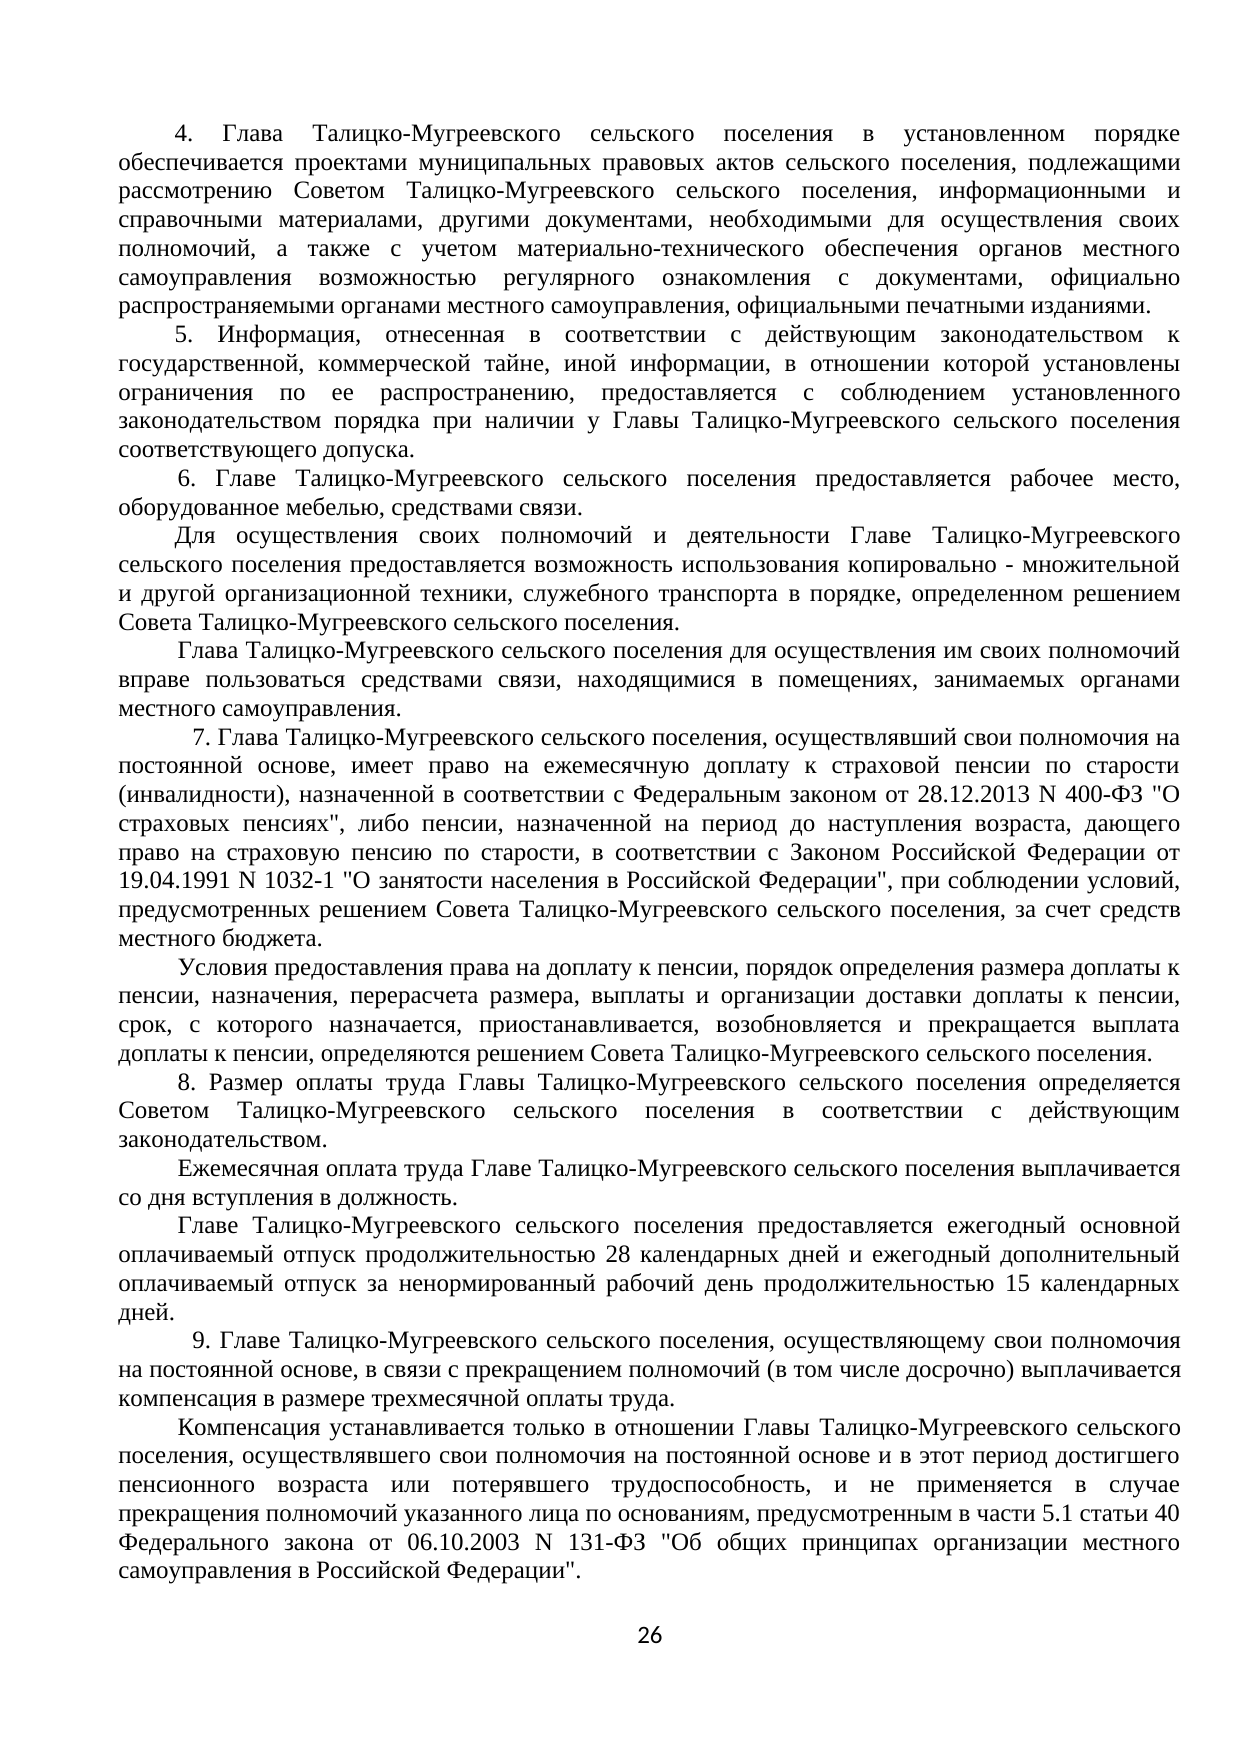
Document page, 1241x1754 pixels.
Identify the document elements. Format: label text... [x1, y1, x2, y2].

list Глава Талицко-Мугреевского сельского поселения для осуществления им своих полномочий вправе пользоваться средствами связи, находящимися в помещениях, занимаемых органами местного самоуправления. [118, 636, 1181, 722]
list 8. Размер оплаты труда Главы Талицко-Мугреевского сельского поселения определяется Советом Талицко-Мугреевского сельского поселения в соответствии с действующим законодательством. [118, 1067, 1181, 1153]
text 5. Информация, отнесенная в соответствии с действующим законодательством к государственной, коммерческой тайне, иной информации, в отношении которой установлены ограничения по ее распространению, предоставляется с соблюдением установленного законодательством порядка при наличии у Главы Талицко-Мугреевского сельского поселения соответствующего допуска. [118, 319, 1181, 463]
text 9. Главе Талицко-Мугреевского сельского поселения, осуществляющему свои полномочия на постоянной основе, в связи с прекращением полномочий (в том числе досрочно) выплачивается компенсация в размере трехмесячной оплаты труда. [118, 1326, 1181, 1412]
list Главе Талицко-Мугреевского сельского поселения предоставляется ежегодный основной оплачиваемый отпуск продолжительностью 28 календарных дней и ежегодный дополнительный оплачиваемый отпуск за ненормированный рабочий день продолжительностью 15 календарных дней. [118, 1211, 1181, 1326]
text Компенсация устанавливается только в отношении Главы Талицко-Мугреевского сельского поселения, осуществлявшего свои полномочия на постоянной основе и в этот период достигшего пенсионного возраста или потерявшего трудоспособность, и не применяется в случае прекращения полномочий указанного лица по основаниям, предусмотренным в части 5.1 статьи 40 Федерального закона от 06.10.2003 N 131-ФЗ "Об общих принципах организации местного самоуправления в Российской Федерации". [118, 1412, 1181, 1584]
text Для осуществления своих полномочий и деятельности Главе Талицко-Мугреевского сельского поселения предоставляется возможность использования копировально - множительной и другой организационной техники, служебного транспорта в порядке, определенном решением Совета Талицко-Мугреевского сельского поселения. [118, 521, 1181, 636]
text 7. Глава Талицко-Мугреевского сельского поселения, осуществлявший свои полномочия на постоянной основе, имеет право на ежемесячную доплату к страховой пенсии по старости (инвалидности), назначенной в соответствии с Федеральным законом от 28.12.2013 N 400-ФЗ "О страховых пенсиях", либо пенсии, назначенной на период до наступления возраста, дающего право на страховую пенсию по старости, в соответствии с Законом Российской Федерации от 19.04.1991 N 1032-1 "О занятости населения в Российской Федерации", при соблюдении условий, предусмотренных решением Совета Талицко-Мугреевского сельского поселения, за счет средств местного бюджета. [118, 722, 1181, 952]
list 6. Главе Талицко-Мугреевского сельского поселения предоставляется рабочее место, оборудованное мебелью, средствами связи. [118, 463, 1181, 521]
text 4. Глава Талицко-Мугреевского сельского поселения в установленном порядке обеспечивается проектами муниципальных правовых актов сельского поселения, подлежащими рассмотрению Советом Талицко-Мугреевского сельского поселения, информационными и справочными материалами, другими документами, необходимыми для осуществления своих полномочий, а также с учетом материально-технического обеспечения органов местного самоуправления возможностью регулярного ознакомления с документами, официально распространяемыми органами местного самоуправления, официальными печатными изданиями. [118, 118, 1181, 319]
list Условия предоставления права на доплату к пенсии, порядок определения размера доплаты к пенсии, назначения, перерасчета размера, выплаты и организации доставки доплаты к пенсии, срок, с которого назначается, приостанавливается, возобновляется и прекращается выплата доплаты к пенсии, определяются решением Совета Талицко-Мугреевского сельского поселения. [118, 952, 1181, 1067]
list Ежемесячная оплата труда Главе Талицко-Мугреевского сельского поселения выплачивается со дня вступления в должность. [118, 1153, 1181, 1211]
